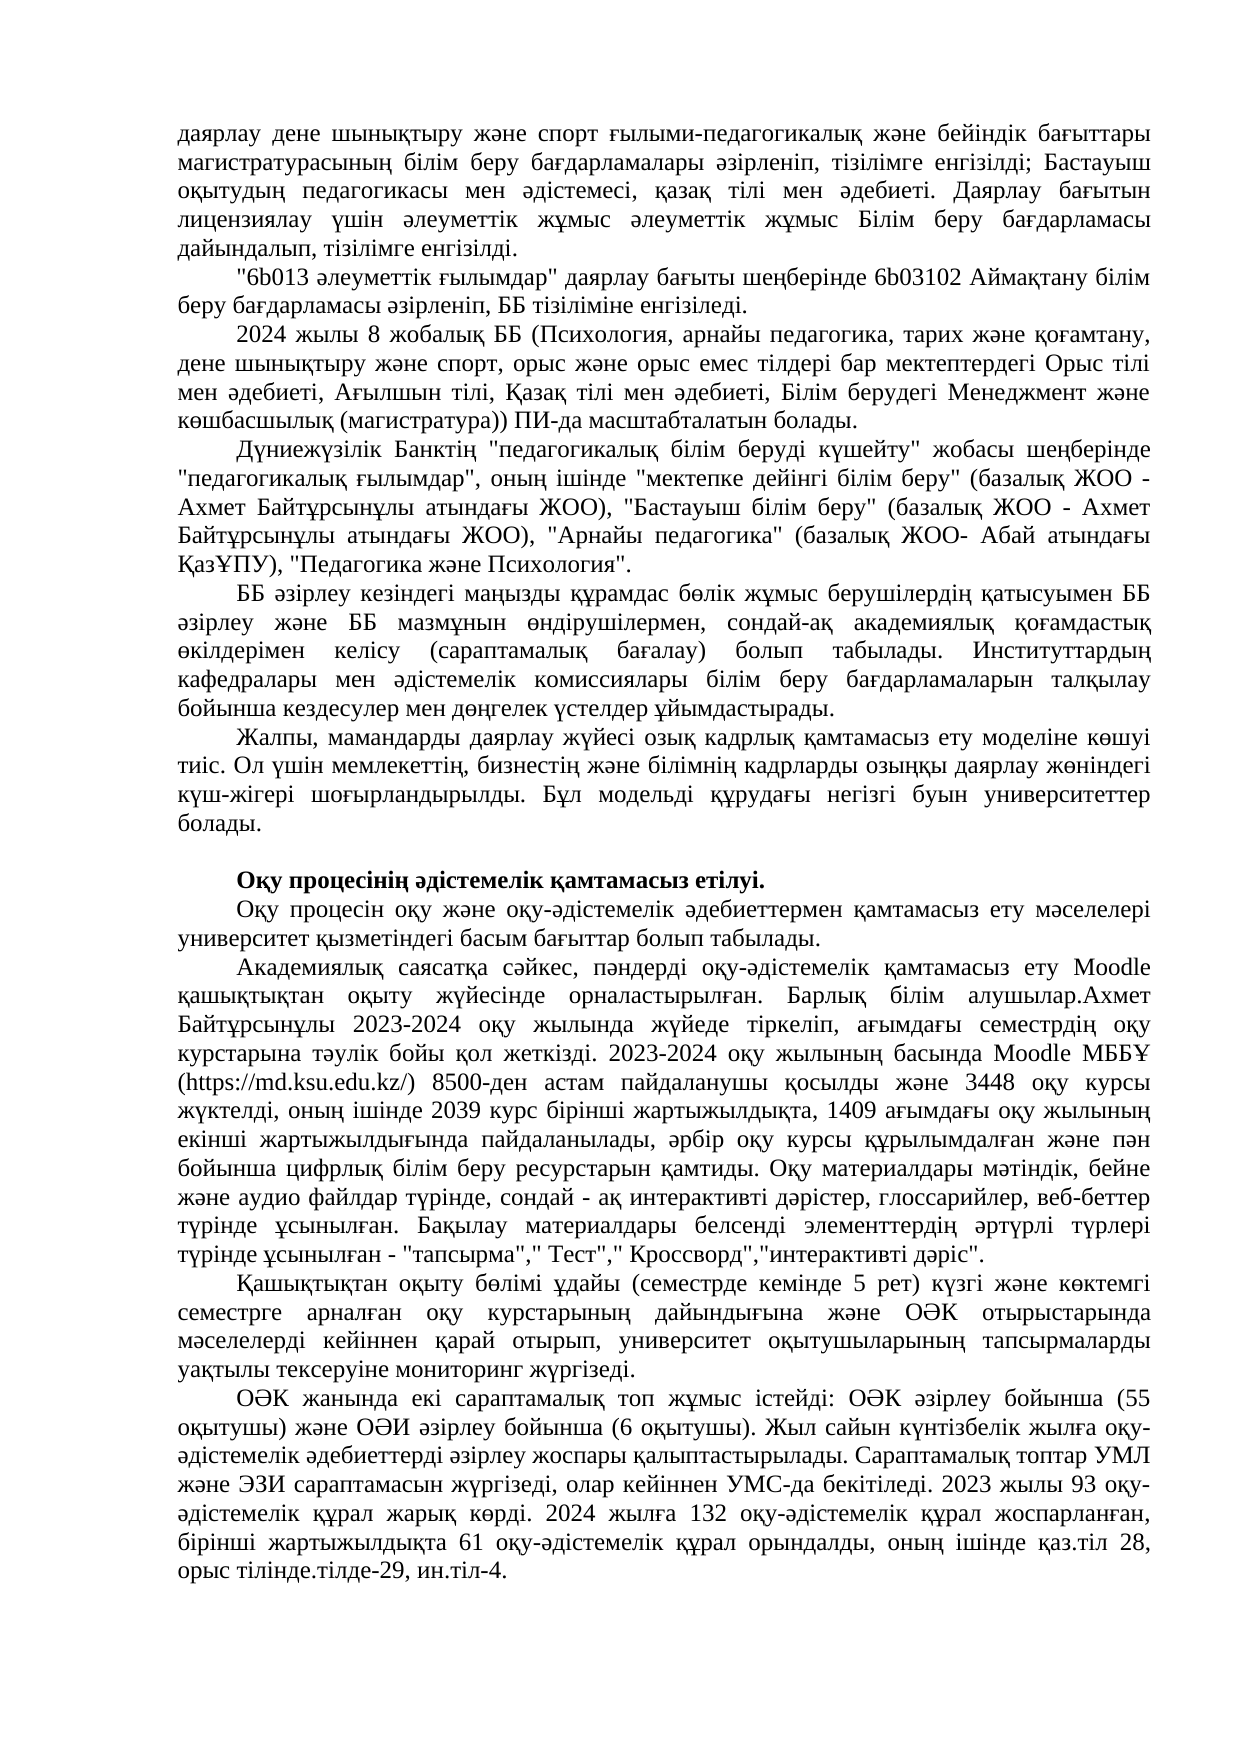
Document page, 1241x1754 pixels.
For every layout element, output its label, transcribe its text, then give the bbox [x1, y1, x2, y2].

text Академиялық саясатқа сәйкес, пәндерді оқу-әдістемелік қамтамасыз ету Moodle қашықтықтан оқыту жүйесінде орналастырылған. Барлық білім алушылар.Ахмет Байтұрсынұлы 2023-2024 оқу жылында жүйеде тіркеліп, ағымдағы семестрдің оқу курстарына тәулік бойы қол жеткізді. 2023-2024 оқу жылының басында Moodle МББҰ (https://md.ksu.edu.kz/) 8500-ден астам пайдаланушы қосылды және 3448 оқу курсы жүктелді, оның ішінде 2039 курс бірінші жартыжылдықта, 1409 ағымдағы оқу жылының екінші жартыжылдығында пайдаланылады, әрбір оқу курсы құрылымдалған және пән бойынша цифрлық білім беру ресурстарын қамтиды. Оқу материалдары мәтіндік, бейне және аудио файлдар түрінде, сондай - ақ интерактивті дәрістер, глоссарийлер, веб-беттер түрінде ұсынылған. Бақылау материалдары белсенді элементтердің әртүрлі түрлері түрінде ұсынылған - "тапсырма"," Тест"," Кроссворд","интерактивті дәріс". [177, 952, 1152, 1268]
text Дүниежүзілік Банктің "педагогикалық білім беруді күшейту" жобасы шеңберінде "педагогикалық ғылымдар", оның ішінде "мектепке дейінгі білім беру" (базалық ЖОО - Ахмет Байтұрсынұлы атындағы ЖОО), "Бастауыш білім беру" (базалық ЖОО - Ахмет Байтұрсынұлы атындағы ЖОО), "Арнайы педагогика" (базалық ЖОО- Абай атындағы ҚазҰПУ), "Педагогика және Психология". [177, 434, 1152, 578]
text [177, 118, 1152, 262]
text Қашықтықтан оқыту бөлімі ұдайы (семестрде кемінде 5 рет) күзгі және көктемгі семестрге арналған оқу курстарының дайындығына және ОӘК отырыстарында мәселелерді кейіннен қарай отырып, университет оқытушыларының тапсырмаларды уақтылы тексеруіне мониторинг жүргізеді. [177, 1268, 1152, 1383]
text Оқу процесін оқу және оқу-әдістемелік әдебиеттермен қамтамасыз ету мәселелері университет қызметіндегі басым бағыттар болып табылады. [177, 894, 1152, 952]
text ББ әзірлеу кезіндегі маңызды құрамдас бөлік жұмыс берушілердің қатысуымен ББ әзірлеу және ББ мазмұнын өндірушілермен, сондай-ақ академиялық қоғамдастық өкілдерімен келісу (сараптамалық бағалау) болып табылады. Институттардың кафедралары мен әдістемелік комиссиялары білім беру бағдарламаларын талқылау бойынша кездесулер мен дөңгелек үстелдер ұйымдастырады. [177, 578, 1152, 722]
text ОӘК жанында екі сараптамалық топ жұмыс істейді: ОӘК әзірлеу бойынша (55 оқытушы) және ОӘИ әзірлеу бойынша (6 оқытушы). Жыл сайын күнтізбелік жылға оқу-әдістемелік әдебиеттерді әзірлеу жоспары қалыптастырылады. Сараптамалық топтар УМЛ және ЭЗИ сараптамасын жүргізеді, олар кейіннен УМС-да бекітіледі. 2023 жылы 93 оқу-әдістемелік құрал жарық көрді. 2024 жылға 132 оқу-әдістемелік құрал жоспарланған, бірінші жартыжылдықта 61 оқу-әдістемелік құрал орындалды, оның ішінде қаз.тіл 28, орыс тілінде.тілде-29, ин.тіл-4. [177, 1383, 1152, 1584]
text 2024 жылы 8 жобалық ББ (Психология, арнайы педагогика, тарих және қоғамтану, дене шынықтыру және спорт, орыс және орыс емес тілдері бар мектептердегі Орыс тілі мен әдебиеті, Ағылшын тілі, Қазақ тілі мен әдебиеті, Білім берудегі Менеджмент және көшбасшылық (магистратура)) ПИ-да масштабталатын болады. [177, 319, 1152, 434]
text "6b013 әлеуметтік ғылымдар" даярлау бағыты шеңберінде 6b03102 Аймақтану білім беру бағдарламасы әзірленіп, ББ тізіліміне енгізіледі. [177, 262, 1152, 319]
text Жалпы, мамандарды даярлау жүйесі озық кадрлық қамтамасыз ету моделіне көшуі тиіс. Ол үшін мемлекеттің, бизнестің және білімнің кадрларды озыңқы даярлау жөніндегі күш-жігері шоғырландырылды. Бұл модельді құрудағы негізгі буын университеттер болады. [177, 722, 1152, 837]
text Оқу процесінің әдістемелік қамтамасыз етілуі. [177, 866, 1152, 894]
